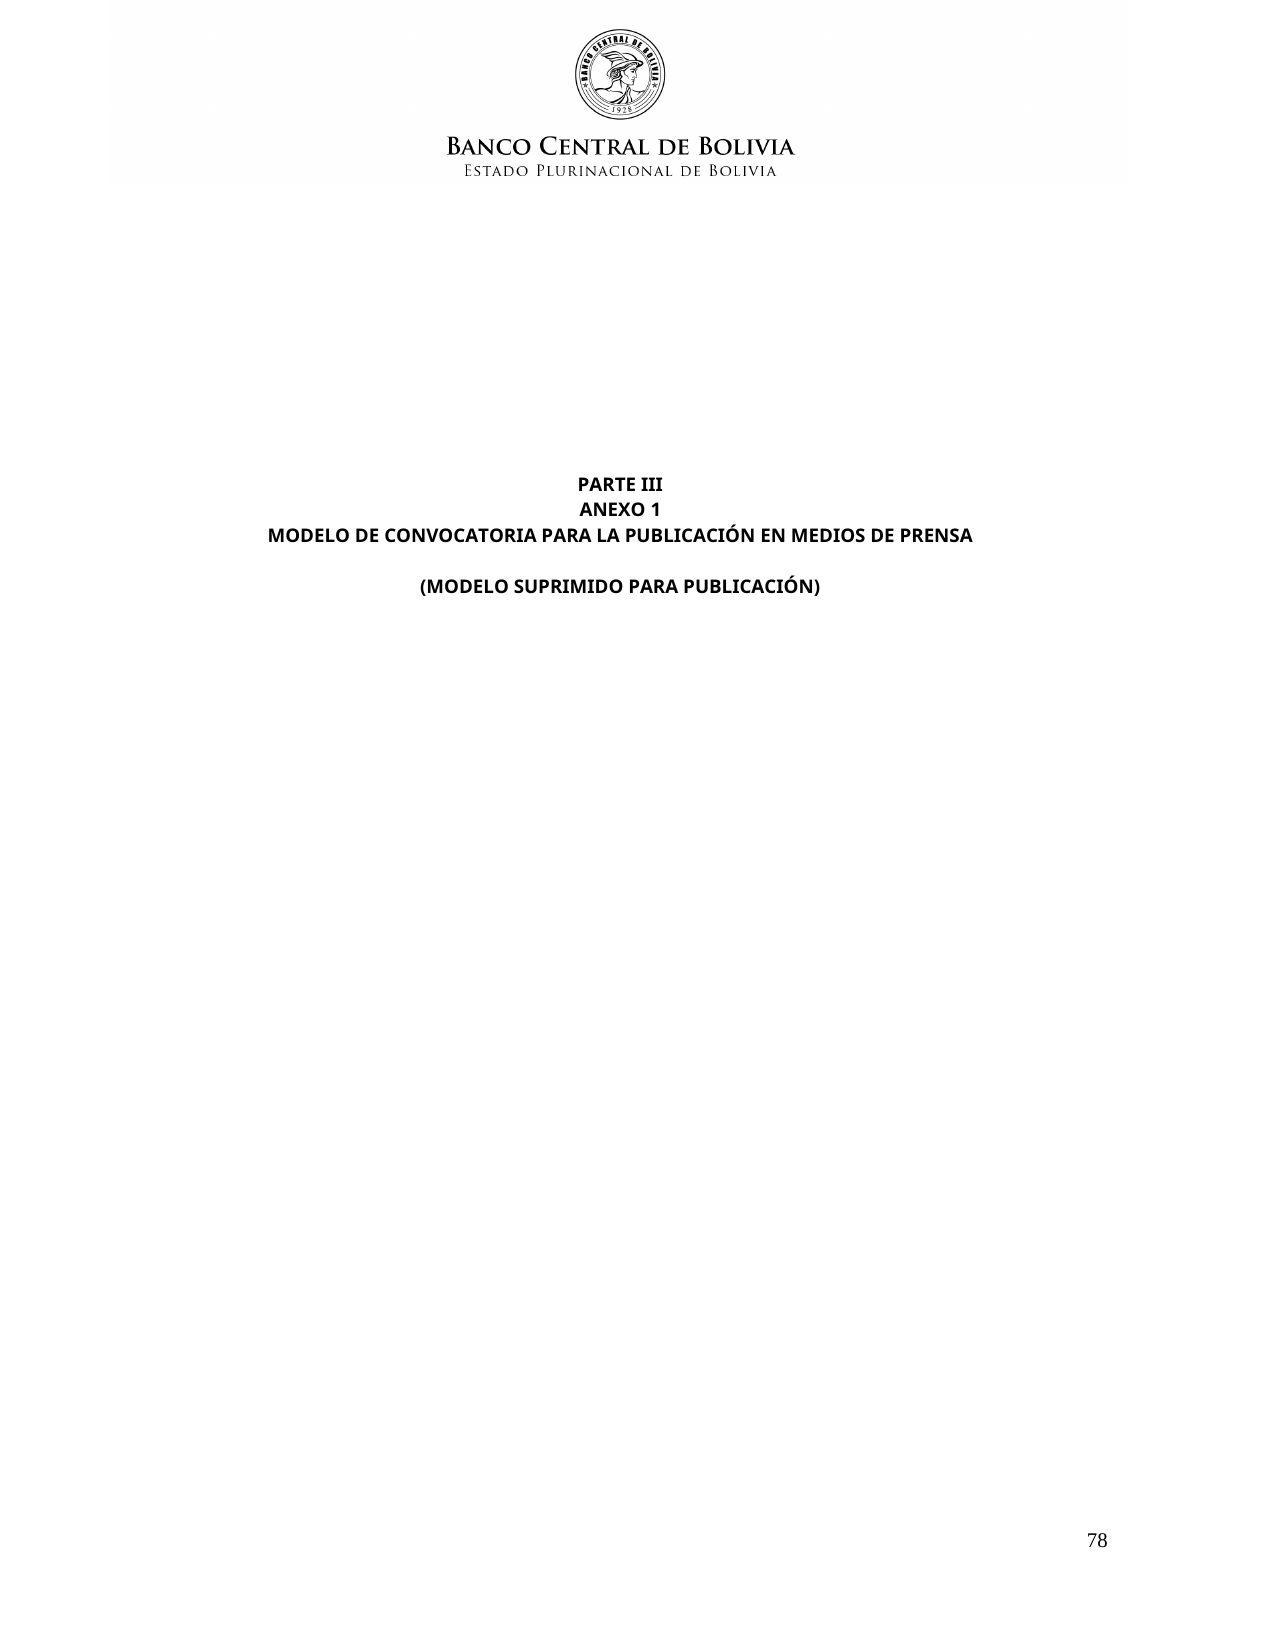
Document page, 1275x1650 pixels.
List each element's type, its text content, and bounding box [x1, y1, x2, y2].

text (MODELO SUPRIMIDO PARA PUBLICACIÓN) [133, 573, 1107, 599]
text ANEXO 1 [133, 497, 1107, 522]
picture [109, 0, 1129, 185]
text PARTE III [133, 471, 1107, 497]
text MODELO DE CONVOCATORIA PARA LA PUBLICACIÓN EN MEDIOS DE PRENSA [133, 522, 1107, 548]
